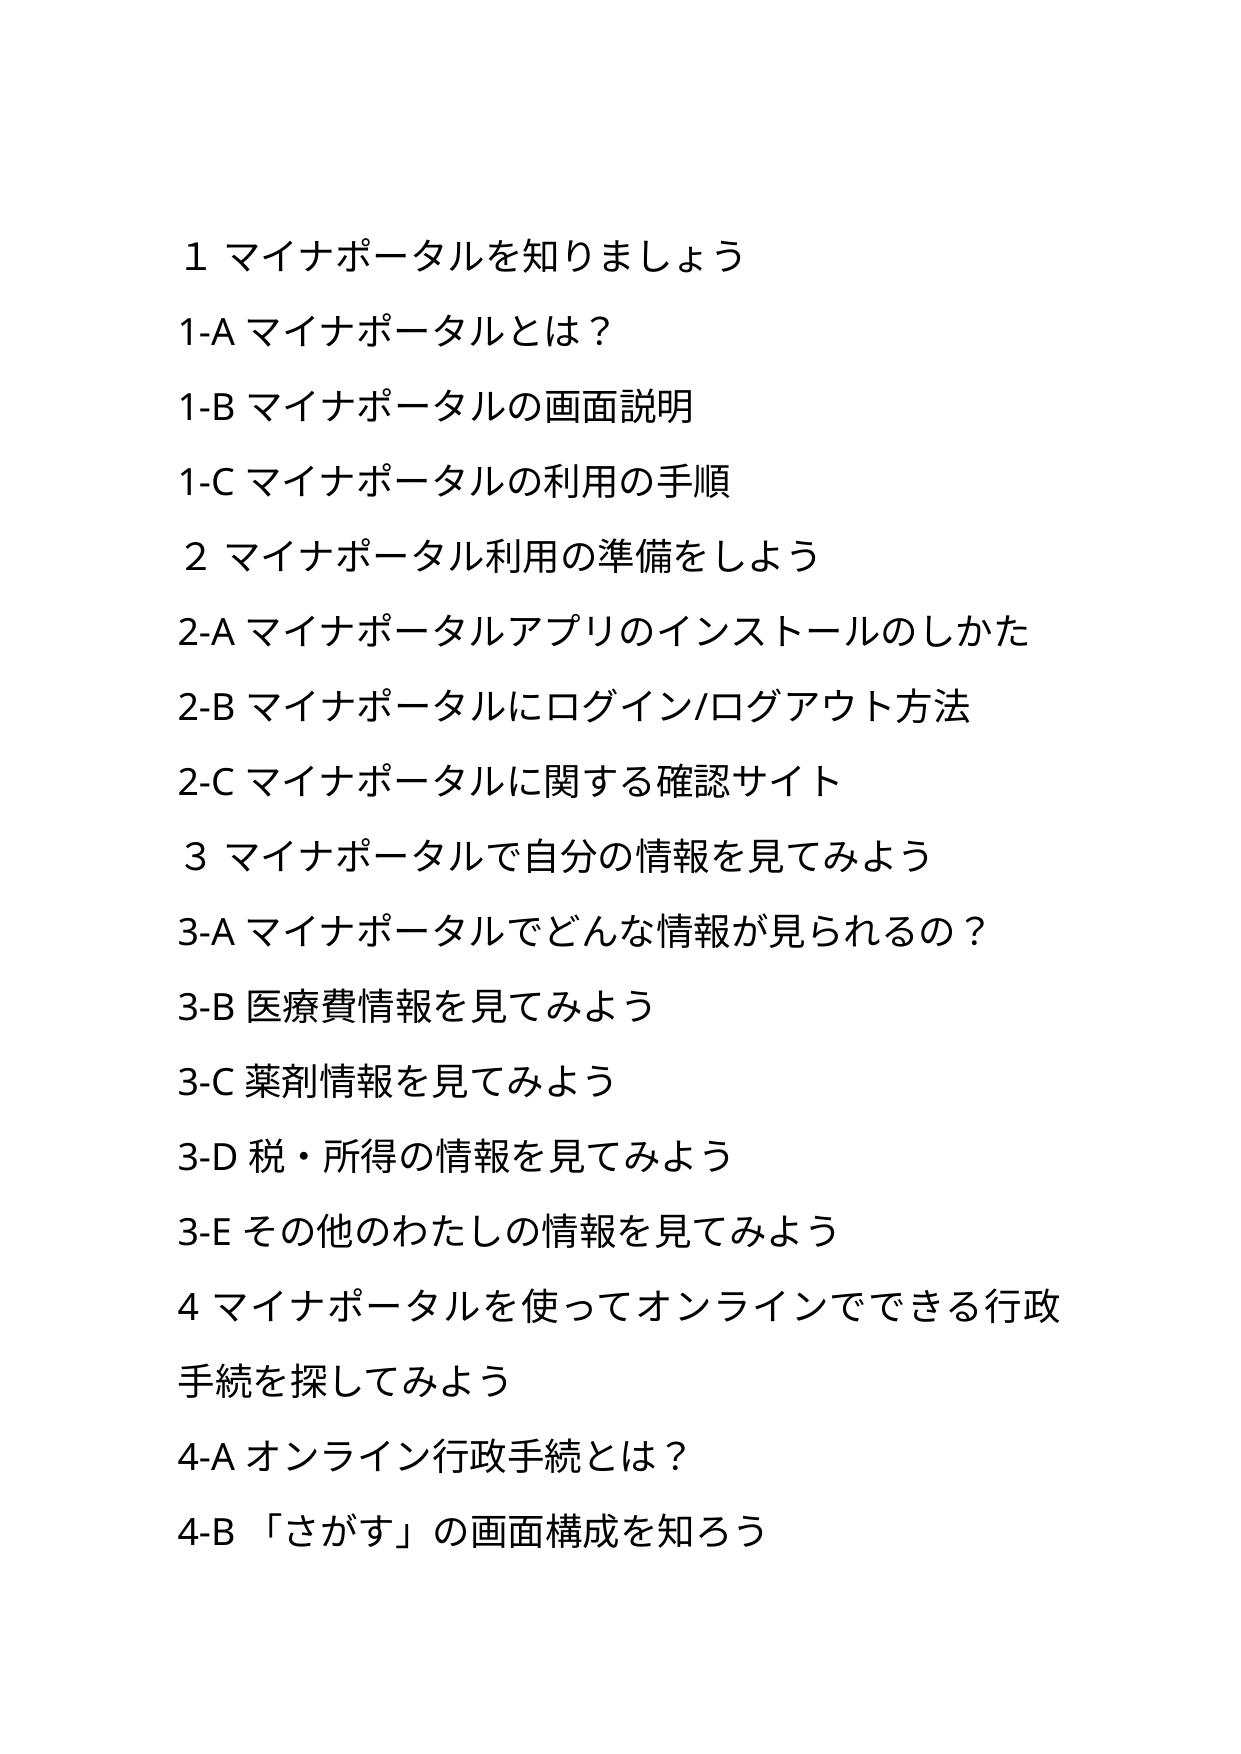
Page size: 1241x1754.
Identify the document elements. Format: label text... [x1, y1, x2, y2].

text 1-A マイナポータルとは？ [177, 292, 1063, 367]
text 1-C マイナポータルの利用の手順 [177, 442, 1063, 517]
text 3-D 税・所得の情報を見てみよう [177, 1117, 1063, 1192]
text 3-C 薬剤情報を見てみよう [177, 1042, 1063, 1117]
text 4-A オンライン行政手続とは？ [177, 1417, 1063, 1492]
text 4-B 「さがす」の画面構成を知ろう [177, 1492, 1063, 1567]
text ３ マイナポータルで自分の情報を見てみよう [177, 817, 1063, 892]
text 4 マイナポータルを使ってオンラインでできる行政手続を探してみよう [177, 1267, 1063, 1417]
text 1-B マイナポータルの画面説明 [177, 367, 1063, 442]
text 3-B 医療費情報を見てみよう [177, 967, 1063, 1042]
text １ マイナポータルを知りましょう [177, 217, 1063, 292]
text ２ マイナポータル利用の準備をしよう [177, 517, 1063, 592]
text 3-A マイナポータルでどんな情報が見られるの？ [177, 892, 1063, 967]
text 2-B マイナポータルにログイン/ログアウト方法 [177, 667, 1063, 742]
text 2-A マイナポータルアプリのインストールのしかた [177, 592, 1063, 667]
text 2-C マイナポータルに関する確認サイト [177, 742, 1063, 817]
text 3-E その他のわたしの情報を見てみよう [177, 1192, 1063, 1267]
